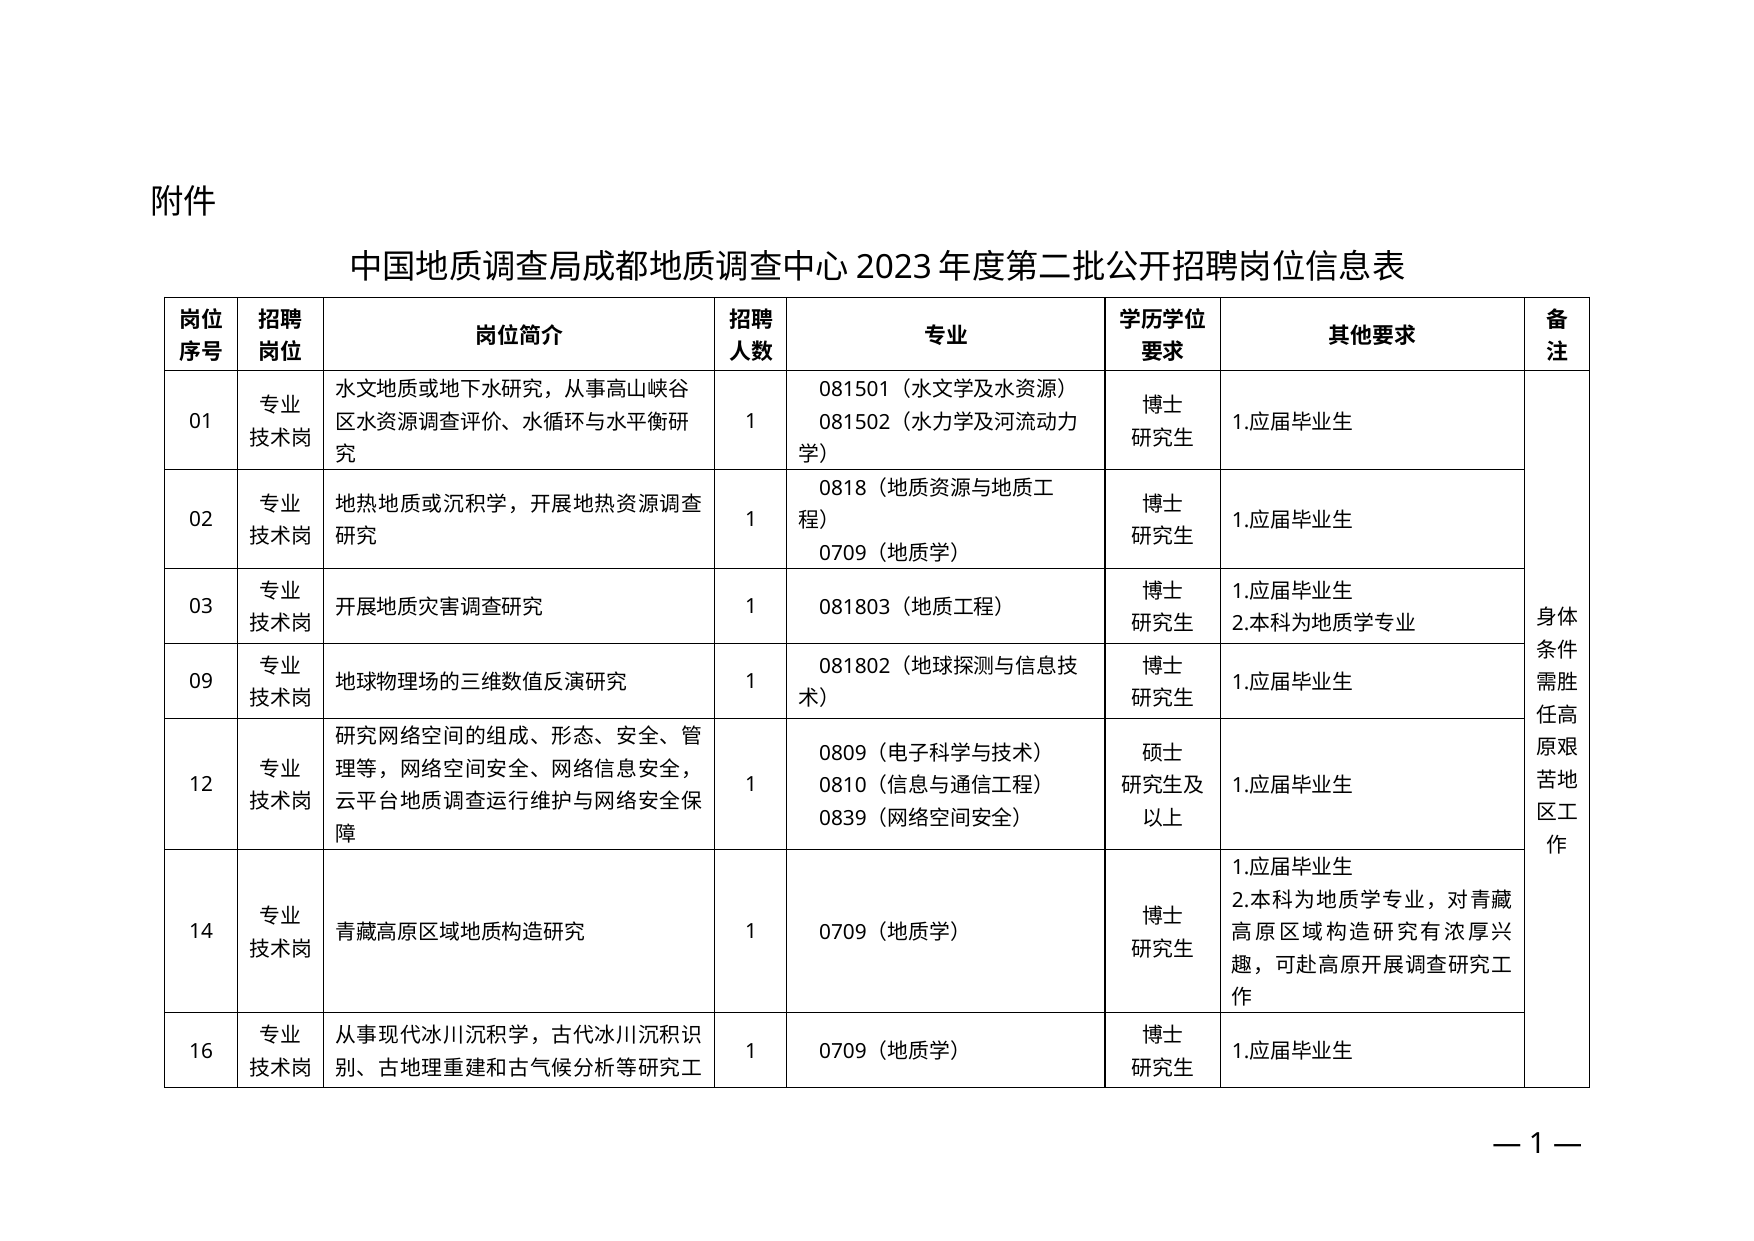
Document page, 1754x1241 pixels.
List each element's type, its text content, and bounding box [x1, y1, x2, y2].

table_cell 专业 技术岗 [238, 470, 323, 567]
table_cell 1.应届毕业生 [1221, 371, 1524, 469]
table_cell 1 [715, 644, 786, 717]
table_cell 专业 技术岗 [238, 1013, 323, 1087]
table_cell 081803（地质工程） [787, 569, 1104, 642]
table_cell 1.应届毕业生 2.本科为地质学专业，对青藏高原区域构造研究有浓厚兴趣，可赴高原开展调查研究工作 [1221, 850, 1524, 1012]
table_cell 1.应届毕业生 [1221, 719, 1524, 848]
table_header 专业 [787, 298, 1104, 370]
table_header 岗位简介 [324, 298, 714, 370]
table_cell 硕士 研究生及以上 [1106, 719, 1220, 848]
table_cell 专业 技术岗 [238, 644, 323, 717]
table_header 备注 [1525, 298, 1589, 370]
table_cell 1 [715, 569, 786, 642]
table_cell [324, 1013, 714, 1087]
table_cell 0818（地质资源与地质工程） 0709（地质学） [787, 470, 1104, 567]
table_cell 1 [715, 1013, 786, 1087]
table_cell 01 [165, 371, 237, 469]
table_cell 1.应届毕业生 [1221, 1013, 1524, 1087]
table_header 岗位 序号 [165, 298, 237, 370]
table_cell 博士 研究生 [1106, 569, 1220, 642]
table_cell 地球物理场的三维数值反演研究 [324, 644, 714, 717]
table_cell 03 [165, 569, 237, 642]
table_cell 1 [715, 850, 786, 1012]
table_cell 1 [715, 371, 786, 469]
text 中国地质调查局成都地质调查中心2023年度第二批公开招聘岗位信息表 [150, 232, 1604, 297]
table_cell 1.应届毕业生 2.本科为地质学专业 [1221, 569, 1524, 642]
table_cell 地热地质或沉积学，开展地热资源调查研究 [324, 470, 714, 567]
table_cell 0709（地质学） [787, 1013, 1104, 1087]
table_header 招聘 岗位 [238, 298, 323, 370]
table_cell 身体条件需胜任高原艰苦地区工作 [1525, 371, 1589, 1087]
table_cell 09 [165, 644, 237, 717]
table_cell 1.应届毕业生 [1221, 470, 1524, 567]
table_cell 0709（地质学） [787, 850, 1104, 1012]
table_header 学历学位 要求 [1106, 298, 1220, 370]
table_cell 博士 研究生 [1106, 1013, 1220, 1087]
table_cell 博士 研究生 [1106, 850, 1220, 1012]
table_cell 专业 技术岗 [238, 719, 323, 848]
table_header 招聘 人数 [715, 298, 786, 370]
table_cell 博士 研究生 [1106, 371, 1220, 469]
table_cell 水文地质或地下水研究，从事高山峡谷区水资源调查评价、水循环与水平衡研究 [324, 371, 714, 469]
table_cell 博士 研究生 [1106, 470, 1220, 567]
table_cell 研究网络空间的组成、形态、安全、管理等，网络空间安全、网络信息安全，云平台地质调查运行维护与网络安全保障 [324, 719, 714, 848]
table_cell 1 [715, 470, 786, 567]
table_cell 0809（电子科学与技术） 0810（信息与通信工程） 0839（网络空间安全） [787, 719, 1104, 848]
table_cell 博士 研究生 [1106, 644, 1220, 717]
table_header 其他要求 [1221, 298, 1524, 370]
table_cell 16 [165, 1013, 237, 1087]
table_cell 青藏高原区域地质构造研究 [324, 850, 714, 1012]
table_cell 081802（地球探测与信息技术） [787, 644, 1104, 717]
table_cell 14 [165, 850, 237, 1012]
table_cell 12 [165, 719, 237, 848]
table_cell 专业 技术岗 [238, 569, 323, 642]
text 附件 [150, 167, 1604, 232]
table_cell 专业 技术岗 [238, 371, 323, 469]
table_cell 1.应届毕业生 [1221, 644, 1524, 717]
table_cell 1 [715, 719, 786, 848]
table_cell 081501（水文学及水资源） 081502（水力学及河流动力学） [787, 371, 1104, 469]
table_cell 02 [165, 470, 237, 567]
table_cell 开展地质灾害调查研究 [324, 569, 714, 642]
table_cell 专业 技术岗 [238, 850, 323, 1012]
